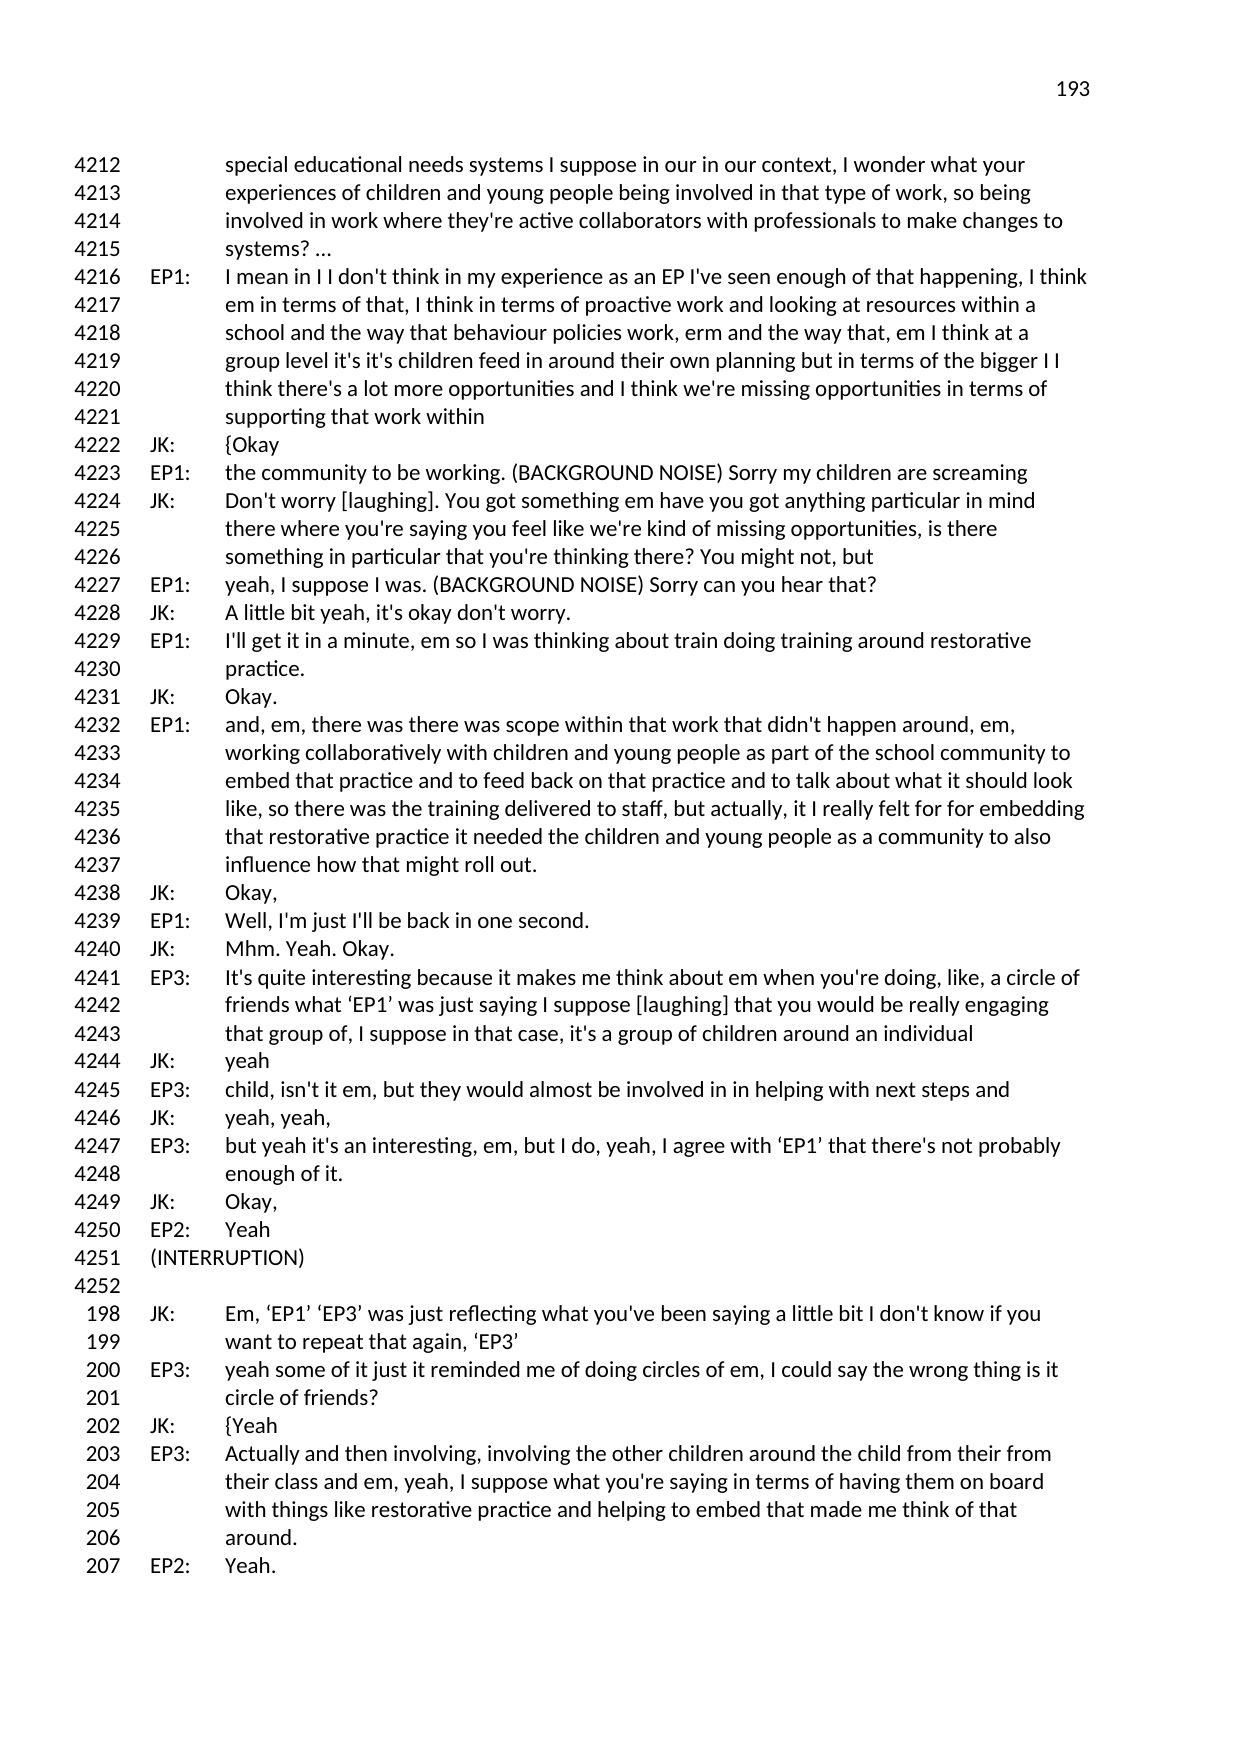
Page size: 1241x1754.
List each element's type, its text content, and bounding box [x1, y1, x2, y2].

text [150, 150, 1090, 262]
text EP3: Actually and then involving, involving the other children around the child from their from their class and em, yeah, I suppose what you're saying in terms of having them on board with things like restorative practice and helping to embed that made me think of that around. [150, 1439, 1090, 1551]
text (INTERRUPTION) [150, 1243, 1090, 1271]
text JK: {Okay [150, 430, 1090, 458]
text EP3: child, isn't it em, but they would almost be involved in in helping with next steps and [150, 1075, 1090, 1103]
text EP3: but yeah it's an interesting, em, but I do, yeah, I agree with ‘EP1’ that there's not probably enough of it. [150, 1131, 1090, 1187]
text EP3: It's quite interesting because it makes me think about em when you're doing, like, a circle of friends what ‘EP1’ was just saying I suppose [laughing] that you would be really engaging that group of, I suppose in that case, it's a group of children around an individual [150, 963, 1090, 1047]
text EP1: and, em, there was there was scope within that work that didn't happen around, em, working collaboratively with children and young people as part of the school community to embed that practice and to feed back on that practice and to talk about what it should look like, so there was the training delivered to staff, but actually, it I really felt for for embedding that restorative practice it needed the children and young people as a community to also influence how that might roll out. [150, 710, 1090, 878]
text JK: A little bit yeah, it's okay don't worry. [150, 598, 1090, 626]
text JK: Okay, [150, 1187, 1090, 1215]
text JK: Okay. [150, 682, 1090, 710]
text JK: Em, ‘EP1’ ‘EP3’ was just reflecting what you've been saying a little bit I don't know if you want to repeat that again, ‘EP3’ [150, 1299, 1090, 1355]
text JK: {Yeah [150, 1411, 1090, 1439]
text JK: yeah, yeah, [150, 1103, 1090, 1131]
text EP3: yeah some of it just it reminded me of doing circles of em, I could say the wrong thing is it circle of friends? [150, 1355, 1090, 1411]
text EP1: I mean in I I don't think in my experience as an EP I've seen enough of that happening, I think em in terms of that, I think in terms of proactive work and looking at resources within a school and the way that behaviour policies work, erm and the way that, em I think at a group level it's it's children feed in around their own planning but in terms of the bigger I I think there's a lot more opportunities and I think we're missing opportunities in terms of supporting that work within [150, 262, 1090, 430]
text JK: yeah [150, 1047, 1090, 1075]
text EP1: Well, I'm just I'll be back in one second. [150, 907, 1090, 934]
text JK: Okay, [150, 878, 1090, 907]
text EP2: Yeah [150, 1215, 1090, 1243]
text EP1: the community to be working. (BACKGROUND NOISE) Sorry my children are screaming [150, 458, 1090, 486]
text EP2: Yeah. [150, 1551, 1090, 1579]
text EP1: I'll get it in a minute, em so I was thinking about train doing training around restorative practice. [150, 626, 1090, 682]
text JK: Don't worry [laughing]. You got something em have you got anything particular in mind there where you're saying you feel like we're kind of missing opportunities, is there something in particular that you're thinking there? You might not, but [150, 486, 1090, 570]
text EP1: yeah, I suppose I was. (BACKGROUND NOISE) Sorry can you hear that? [150, 570, 1090, 598]
text JK: Mhm. Yeah. Okay. [150, 934, 1090, 963]
